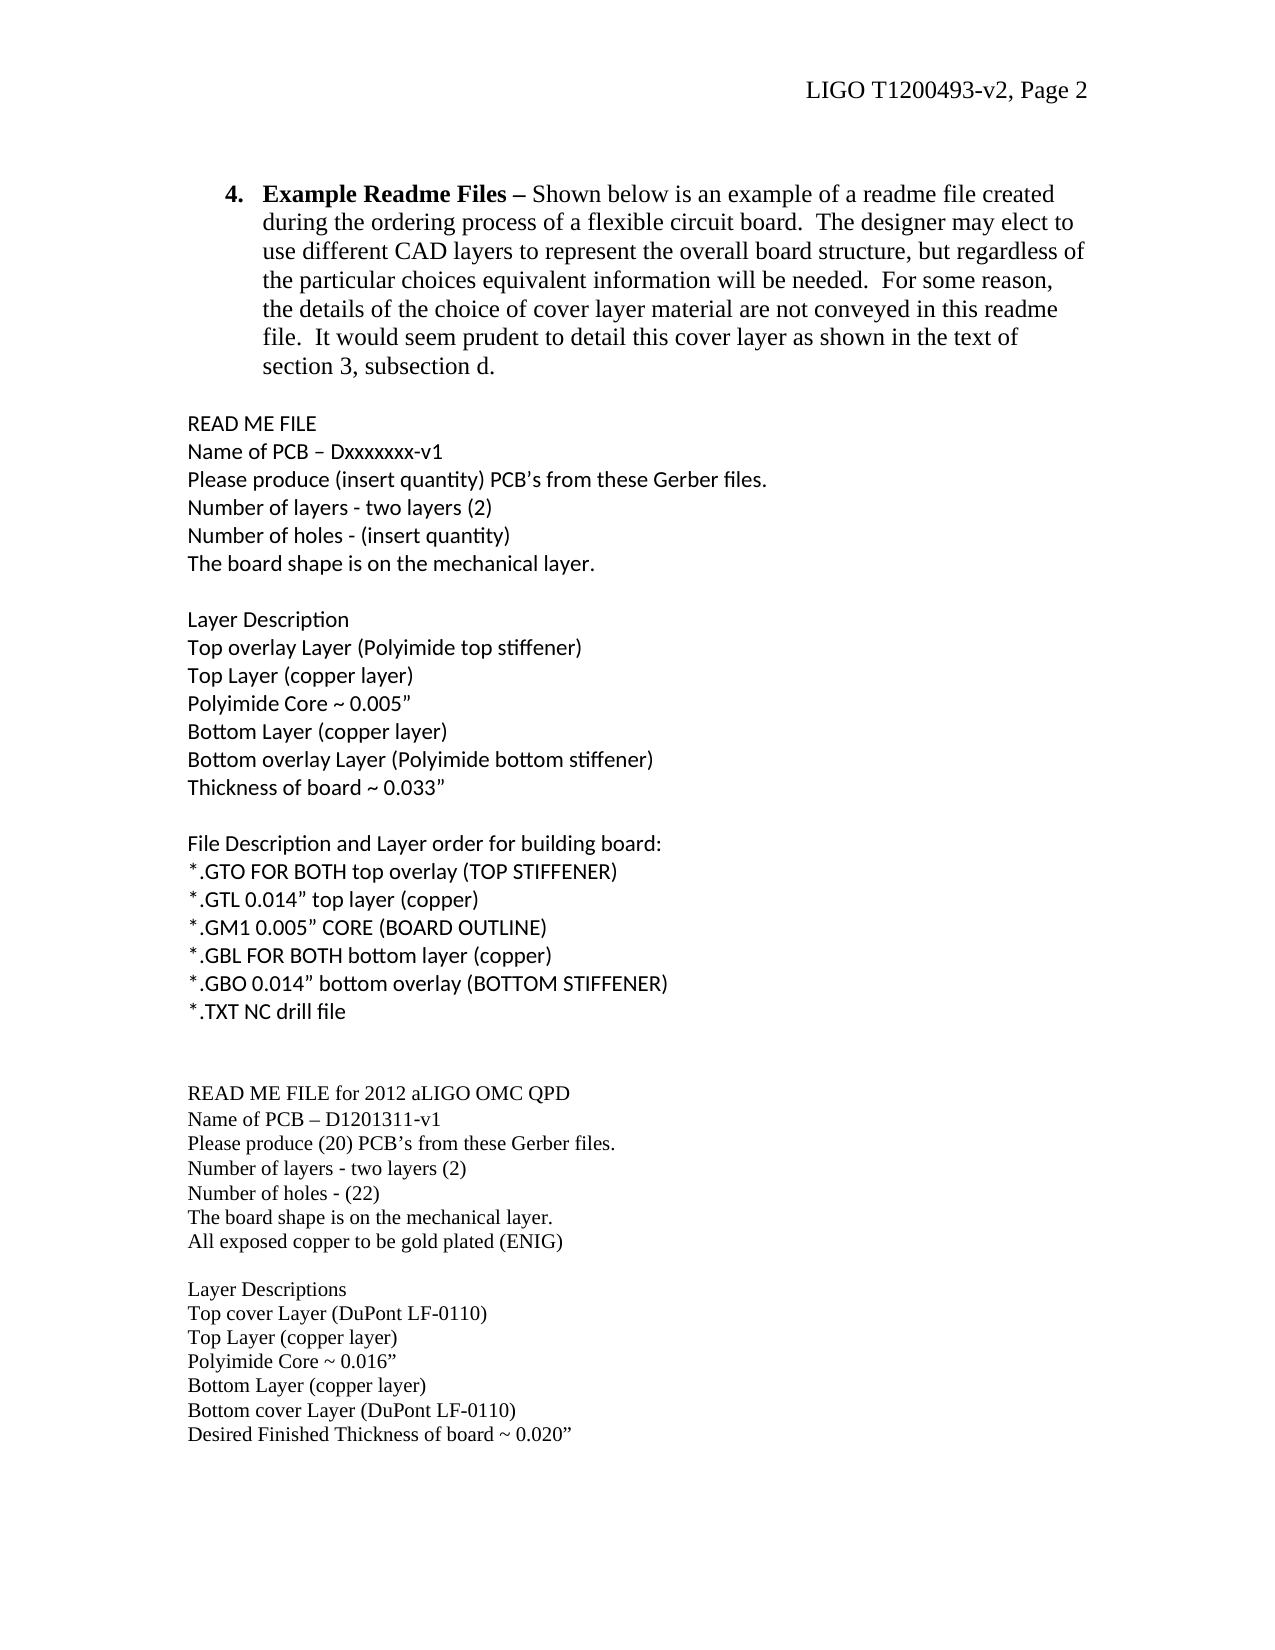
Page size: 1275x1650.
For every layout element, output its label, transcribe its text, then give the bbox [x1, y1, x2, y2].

text Top cover Layer (DuPont LF-0110) [187, 1301, 1087, 1325]
text *.TXT NC drill file [187, 997, 1087, 1025]
text *.GBL FOR BOTH bottom layer (copper) [187, 941, 1087, 969]
text Polyimide Core ~ 0.016” [187, 1349, 1087, 1373]
text Number of holes - (insert quantity) [187, 521, 1087, 549]
text Name of PCB – Dxxxxxxx-v1 [187, 437, 1087, 465]
text Bottom cover Layer (DuPont LF-0110) [187, 1397, 1087, 1422]
text READ ME FILE [187, 409, 1087, 437]
text Layer Description [187, 605, 1087, 633]
text The board shape is on the mechanical layer. [187, 1205, 1087, 1229]
text Layer Descriptions [187, 1277, 1087, 1301]
text Thickness of board ~ 0.033” [187, 773, 1087, 801]
text *.GTL 0.014” top layer (copper) [187, 885, 1087, 913]
text Polyimide Core ~ 0.005” [187, 689, 1087, 717]
text *.GBO 0.014” bottom overlay (BOTTOM STIFFENER) [187, 969, 1087, 997]
text Desired Finished Thickness of board ~ 0.020” [187, 1422, 1087, 1446]
text Top overlay Layer (Polyimide top stiffener) [187, 633, 1087, 661]
text All exposed copper to be gold plated (ENIG) [187, 1229, 1087, 1253]
text Bottom Layer (copper layer) [187, 1373, 1087, 1397]
text Please produce (insert quantity) PCB’s from these Gerber files. [187, 465, 1087, 493]
text READ ME FILE for 2012 aLIGO OMC QPD [187, 1081, 1087, 1105]
text Bottom overlay Layer (Polyimide bottom stiffener) [187, 745, 1087, 773]
text Please produce (20) PCB’s from these Gerber files. [187, 1131, 1087, 1154]
list Example Readme Files – Shown below is an example of a readme file created during the ordering process of a flexible circuit board. The designer may elect to use different CAD layers to represent the overall board structure, but regardless of the particular choices equivalent information will be needed. For some reason, the details of the choice of cover layer material are not conveyed in this readme file. It would seem prudent to detail this cover layer as shown in the text of section 3, subsection d. [225, 179, 1087, 380]
text *.GM1 0.005” CORE (BOARD OUTLINE) [187, 913, 1087, 941]
text The board shape is on the mechanical layer. [187, 549, 1087, 577]
text Name of PCB – D1201311‐v1 [187, 1105, 1087, 1131]
text Number of holes ‐ (22) [187, 1180, 1087, 1205]
text Number of layers ‐ two layers (2) [187, 1154, 1087, 1180]
text Bottom Layer (copper layer) [187, 717, 1087, 745]
text File Description and Layer order for building board: [187, 829, 1087, 857]
text Number of layers - two layers (2) [187, 493, 1087, 521]
text Top Layer (copper layer) [187, 1325, 1087, 1349]
text Top Layer (copper layer) [187, 661, 1087, 689]
text *.GTO FOR BOTH top overlay (TOP STIFFENER) [187, 857, 1087, 885]
